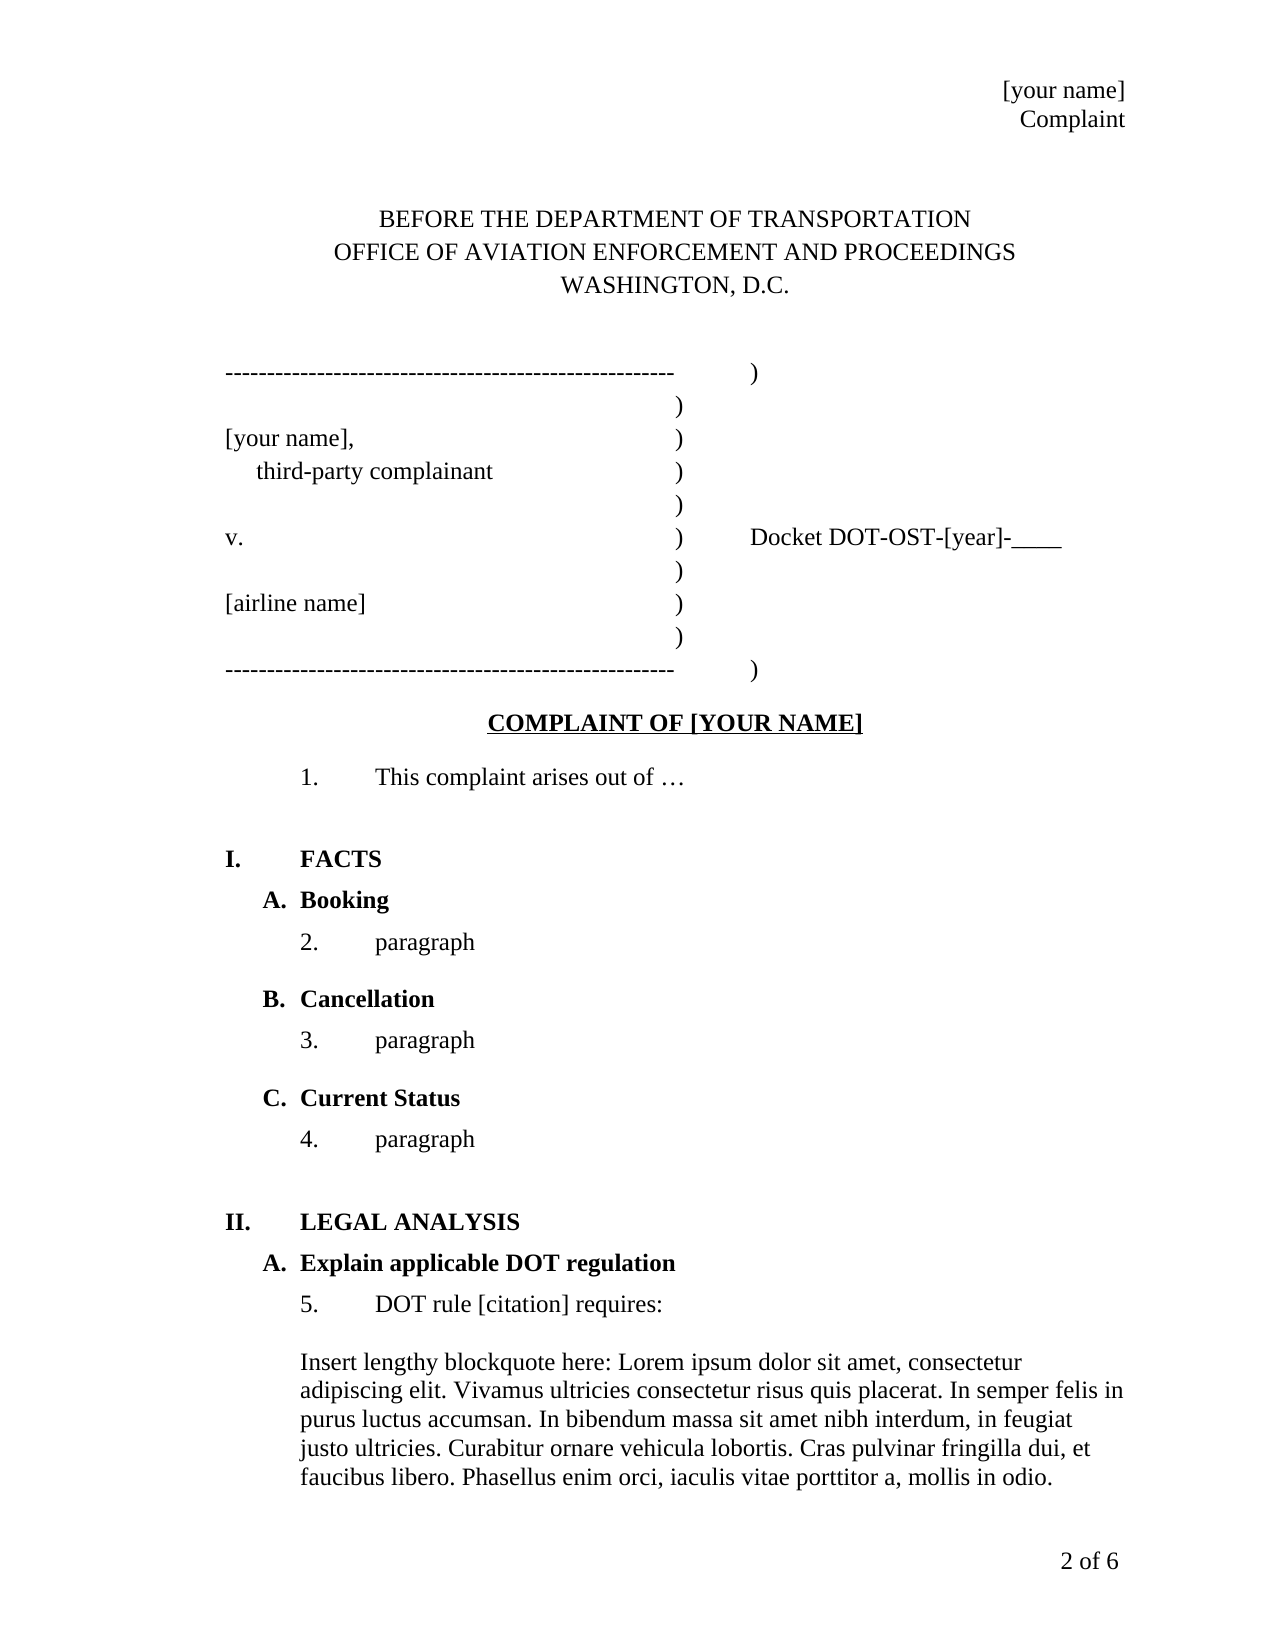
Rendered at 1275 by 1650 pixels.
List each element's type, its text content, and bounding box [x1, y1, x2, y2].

text DOT rule [citation] requires: [225, 1289, 1125, 1318]
subtitle LEGAL ANALYSIS [225, 1207, 1125, 1235]
text COMPLAINT OF [your name] [225, 708, 1125, 737]
text This complaint arises out of … [225, 762, 1125, 790]
text paragraph [225, 1124, 1125, 1153]
text paragraph [225, 927, 1125, 955]
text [300, 1347, 1125, 1490]
subtitle Booking [262, 885, 1125, 914]
text paragraph [225, 1025, 1125, 1054]
subtitle Explain applicable DOT regulation [262, 1248, 1125, 1277]
subtitle FACTS [225, 844, 1125, 873]
text BEFORE THE DEPARTMENT OF TRANSPORTATION OFFICE OF AVIATION ENFORCEMENT AND PROCEEDINGS WASHINGTON, D.C. [225, 204, 1125, 332]
text ------------------------------------------------------ ) ) [your name], ) third-party complainant ) ) v. ) Docket DOT-OST-[year]-____ ) [airline name] ) ) ------------------------------------------------------ ) [225, 357, 1125, 683]
subtitle Current Status [262, 1083, 1125, 1112]
subtitle Cancellation [262, 984, 1125, 1013]
